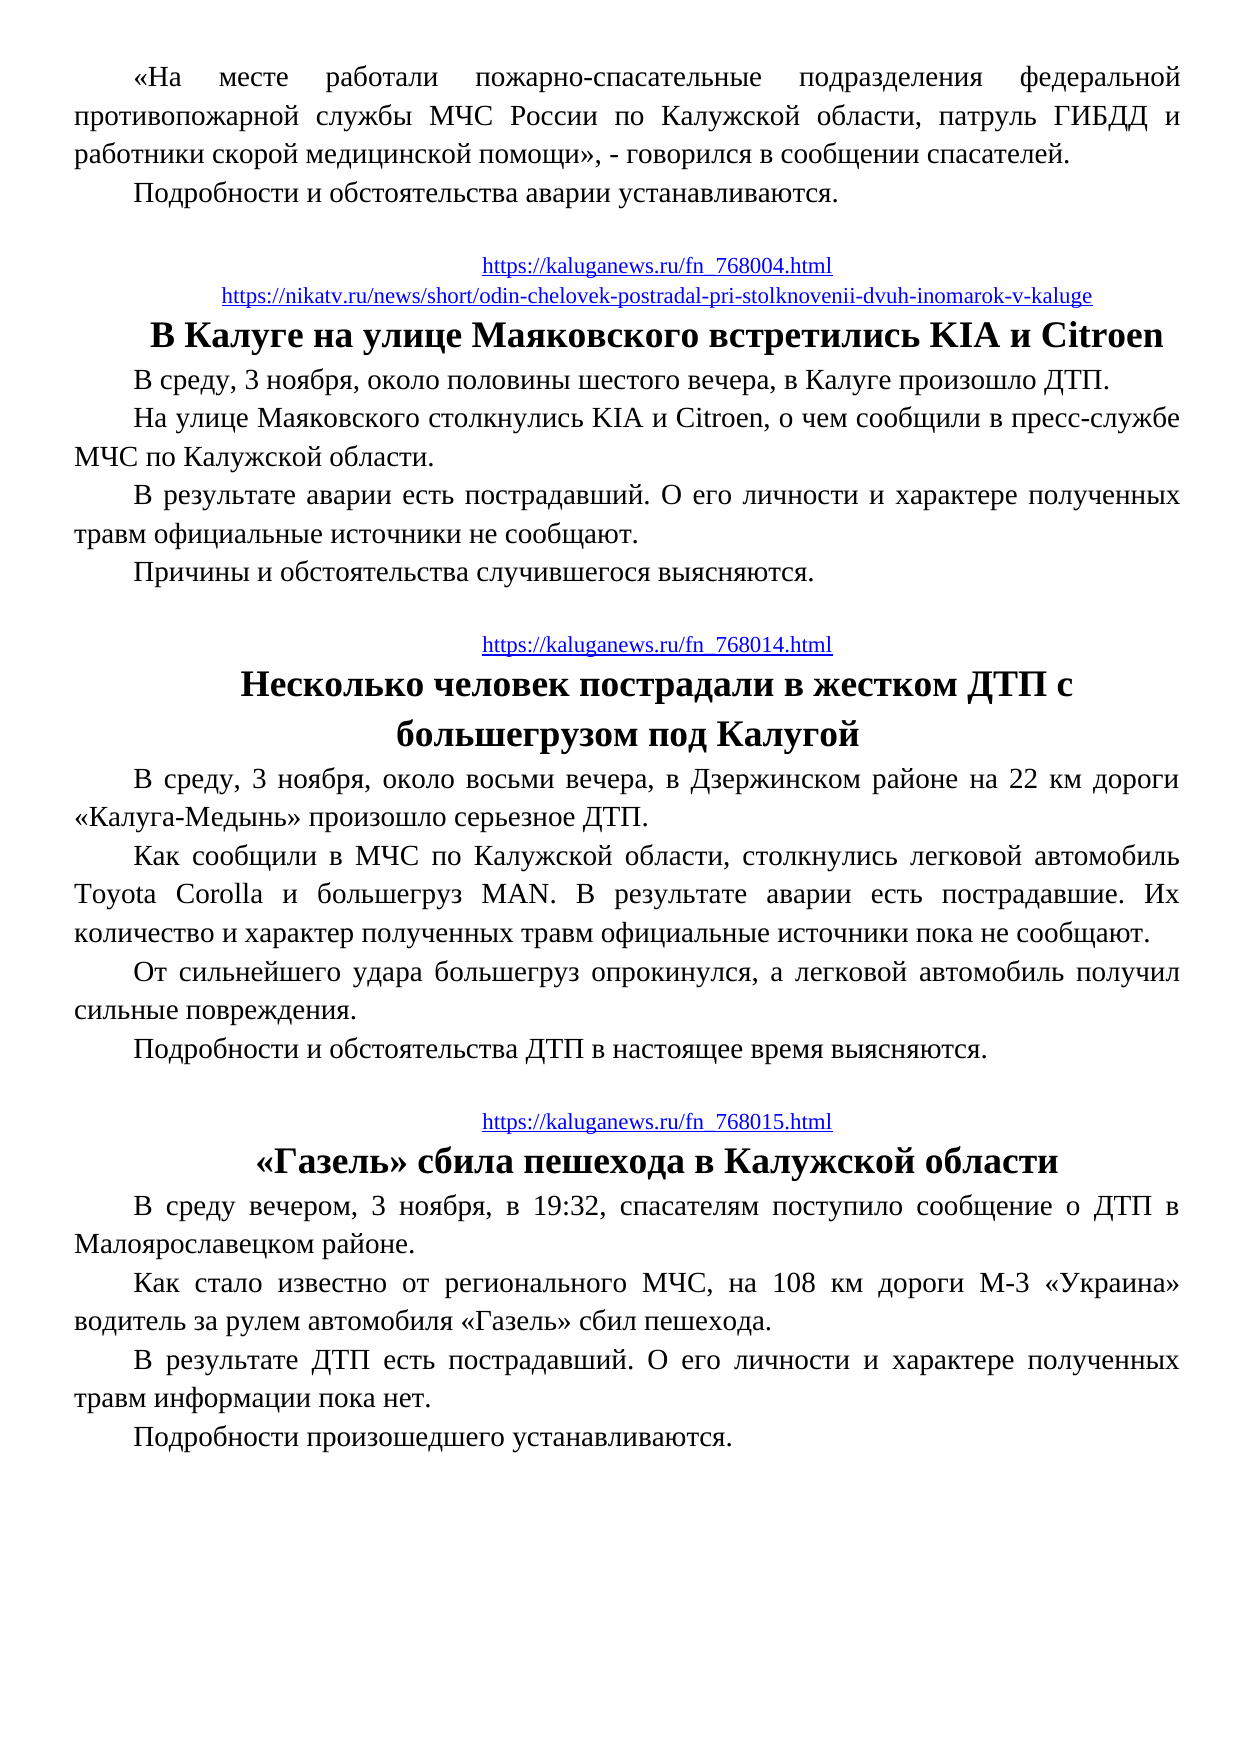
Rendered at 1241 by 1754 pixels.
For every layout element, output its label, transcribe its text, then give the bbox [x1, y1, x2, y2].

text https://kaluganews.ru/fn_768015.html [74, 1108, 1181, 1134]
text Причины и обстоятельства случившегося выясняются. [74, 554, 1181, 588]
text В среду, 3 ноября, около половины шестого вечера, в Калуге произошло ДТП. [74, 362, 1181, 395]
text Как стало известно от регионального МЧС, на 108 км дороги М-3 «Украина» водитель за рулем автомобиля «Газель» сбил пешехода. [74, 1265, 1181, 1337]
text https://kaluganews.ru/fn_768014.html [74, 632, 1181, 658]
text В среду, 3 ноября, около восьми вечера, в Дзержинском районе на 22 км дороги «Калуга-Медынь» произошло серьезное ДТП. [74, 761, 1181, 833]
text В результате аварии есть пострадавший. О его личности и характере полученных травм официальные источники не сообщают. [74, 477, 1181, 549]
text Несколько человек пострадали в жестком ДТП с большегрузом под Калугой [74, 662, 1181, 754]
text От сильнейшего удара большегруз опрокинулся, а легковой автомобиль получил сильные повреждения. [74, 954, 1181, 1026]
text Подробности и обстоятельства аварии устанавливаются. [74, 175, 1181, 208]
text На улице Маяковского столкнулись KIA и Citroen, о чем сообщили в пресс-службе МЧС по Калужской области. [74, 400, 1181, 472]
text В среду вечером, 3 ноября, в 19:32, спасателям поступило сообщение о ДТП в Малоярославецком районе. [74, 1188, 1181, 1260]
text В результате ДТП есть пострадавший. О его личности и характере полученных травм информации пока нет. [74, 1342, 1181, 1414]
text В Калуге на улице Маяковского встретились KIA и Citroen [74, 312, 1181, 355]
text https://nikatv.ru/news/short/odin-chelovek-postradal-pri-stolknovenii-dvuh-inomarok-v-kaluge [74, 282, 1181, 308]
text «Газель» сбила пешехода в Калужской области [74, 1138, 1181, 1181]
text «На месте работали пожарно-спасательные подразделения федеральной противопожарной службы МЧС России по Калужской области, патруль ГИБДД и работники скорой медицинской помощи», - говорился в сообщении спасателей. [74, 59, 1181, 170]
text Как сообщили в МЧС по Калужской области, столкнулись легковой автомобиль Toyota Corolla и большегруз MAN. В результате аварии есть пострадавшие. Их количество и характер полученных травм официальные источники пока не сообщают. [74, 838, 1181, 949]
text https://kaluganews.ru/fn_768004.html [74, 252, 1181, 278]
text Подробности и обстоятельства ДТП в настоящее время выясняются. [74, 1031, 1181, 1064]
text Подробности произошедшего устанавливаются. [74, 1419, 1181, 1452]
